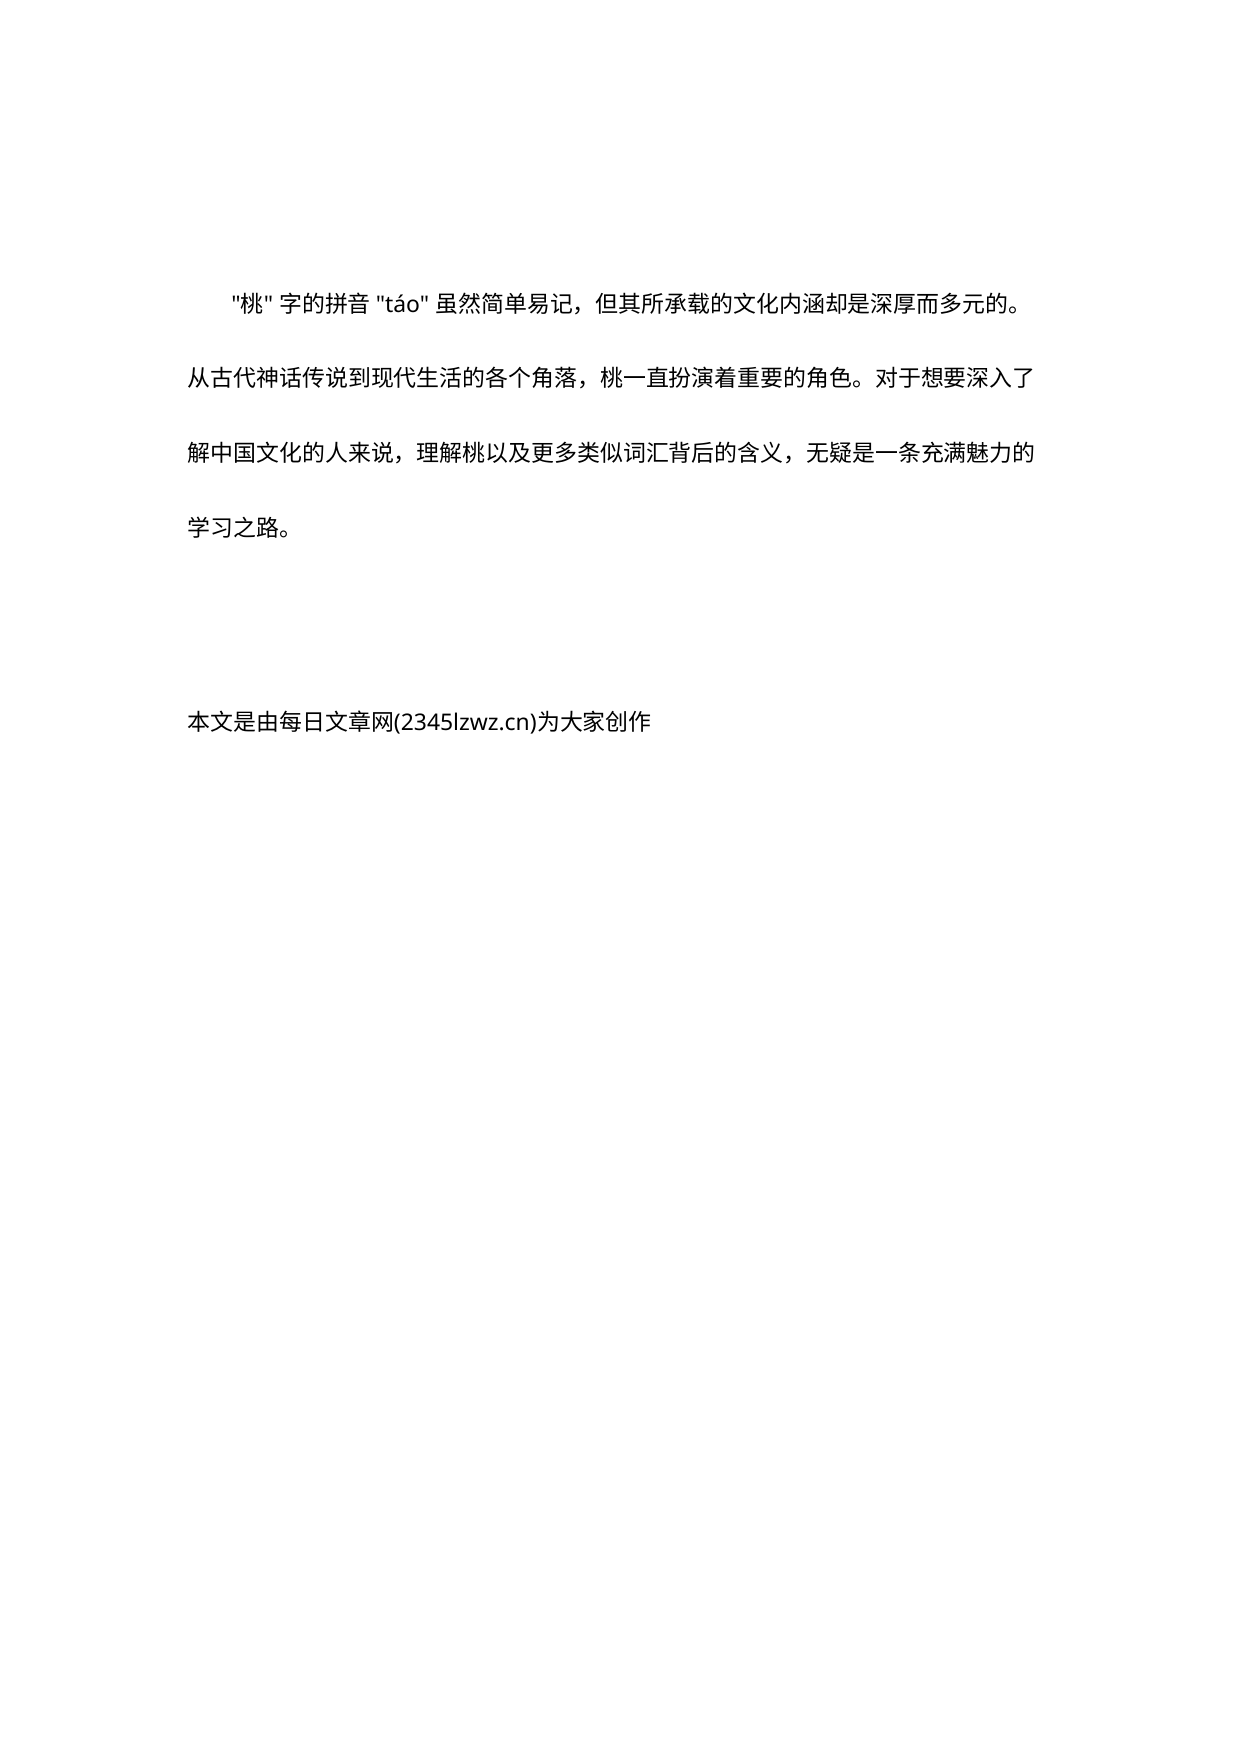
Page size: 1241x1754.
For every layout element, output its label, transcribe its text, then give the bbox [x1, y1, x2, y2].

text 本文是由每日文章网(2345lzwz.cn)为大家创作 [187, 688, 1053, 753]
text "桃" 字的拼音 "táo" 虽然简单易记，但其所承载的文化内涵却是深厚而多元的。从古代神话传说到现代生活的各个角落，桃一直扮演着重要的角色。对于想要深入了解中国文化的人来说，理解桃以及更多类似词汇背后的含义，无疑是一条充满魅力的学习之路。 [187, 270, 1053, 559]
